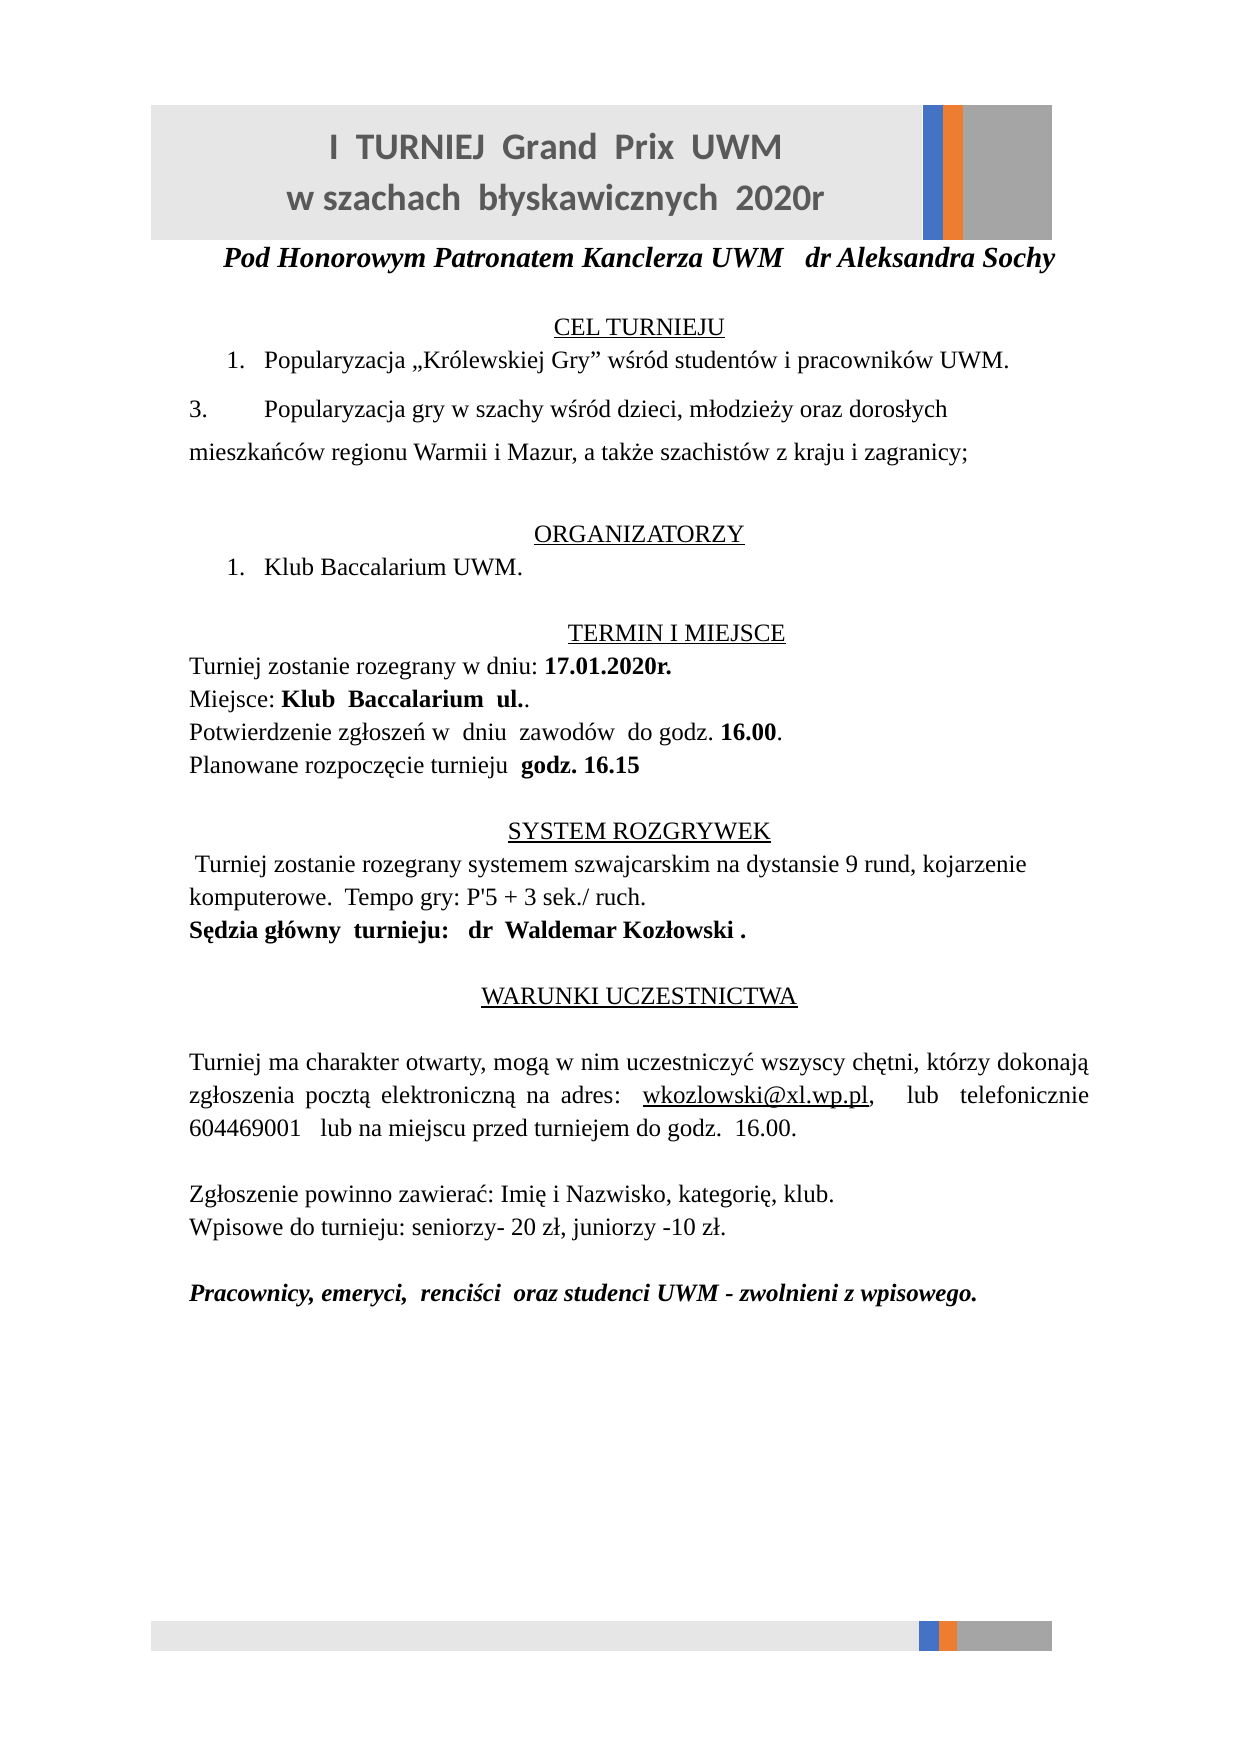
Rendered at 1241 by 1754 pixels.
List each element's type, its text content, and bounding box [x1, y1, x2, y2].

text Turniej ma charakter otwarty, mogą w nim uczestniczyć wszyscy chętni, którzy dokonają zgłoszenia pocztą elektroniczną na adres: wkozlowski@xl.wp.pl, lub telefonicznie 604469001 lub na miejscu przed turniejem do godz. 16.00. [189, 1047, 1089, 1142]
text Wpisowe do turnieju: seniorzy- 20 zł, juniorzy -10 zł. [189, 1212, 1089, 1241]
text Pracownicy, emeryci, renciści oraz studenci UWM - zwolnieni z wpisowego. [189, 1278, 1089, 1307]
table_header [943, 105, 963, 240]
table_header [963, 105, 1052, 240]
list Popularyzacja „Królewskiej Gry” wśród studentów i pracowników UWM. [226, 345, 1089, 373]
text Zgłoszenie powinno zawierać: Imię i Nazwisko, kategorię, klub. [189, 1179, 1089, 1208]
text Pod Honorowym Patronatem Kanclerza UWM dr Aleksandra Sochy [189, 240, 1089, 274]
text Potwierdzenie zgłoszeń w dniu zawodów do godz. 16.00. [189, 717, 1089, 746]
text SYSTEM ROZGRYWEK [189, 816, 1089, 845]
list Klub Baccalarium UWM. [226, 552, 1089, 581]
text Turniej zostanie rozegrany systemem szwajcarskim na dystansie 9 rund, kojarzenie komputerowe. Tempo gry: P'5 + 3 sek./ ruch. [189, 849, 1089, 911]
text Planowane rozpoczęcie turnieju godz. 16.15 [189, 750, 1089, 779]
table_header I TURNIEJ Grand Prix UWM w szachach błyskawicznych 2020r [151, 105, 922, 240]
text Sędzia główny turnieju: dr Waldemar Kozłowski . [189, 915, 1089, 944]
table_header [923, 105, 943, 240]
text CEL TURNIEJU [189, 312, 1089, 340]
text Miejsce: Klub Baccalarium ul.. [189, 684, 1089, 713]
text WARUNKI UCZESTNICTWA [189, 981, 1089, 1010]
text Turniej zostanie rozegrany w dniu: 17.01.2020r. [189, 651, 1089, 680]
text ORGANIZATORZY [189, 519, 1089, 548]
text TERMIN I MIEJSCE [264, 618, 1089, 647]
text 3. Popularyzacja gry w szachy wśród dzieci, młodzieży oraz dorosłych mieszkańców regionu Warmii i Mazur, a także szachistów z kraju i zagranicy; [189, 394, 1089, 466]
